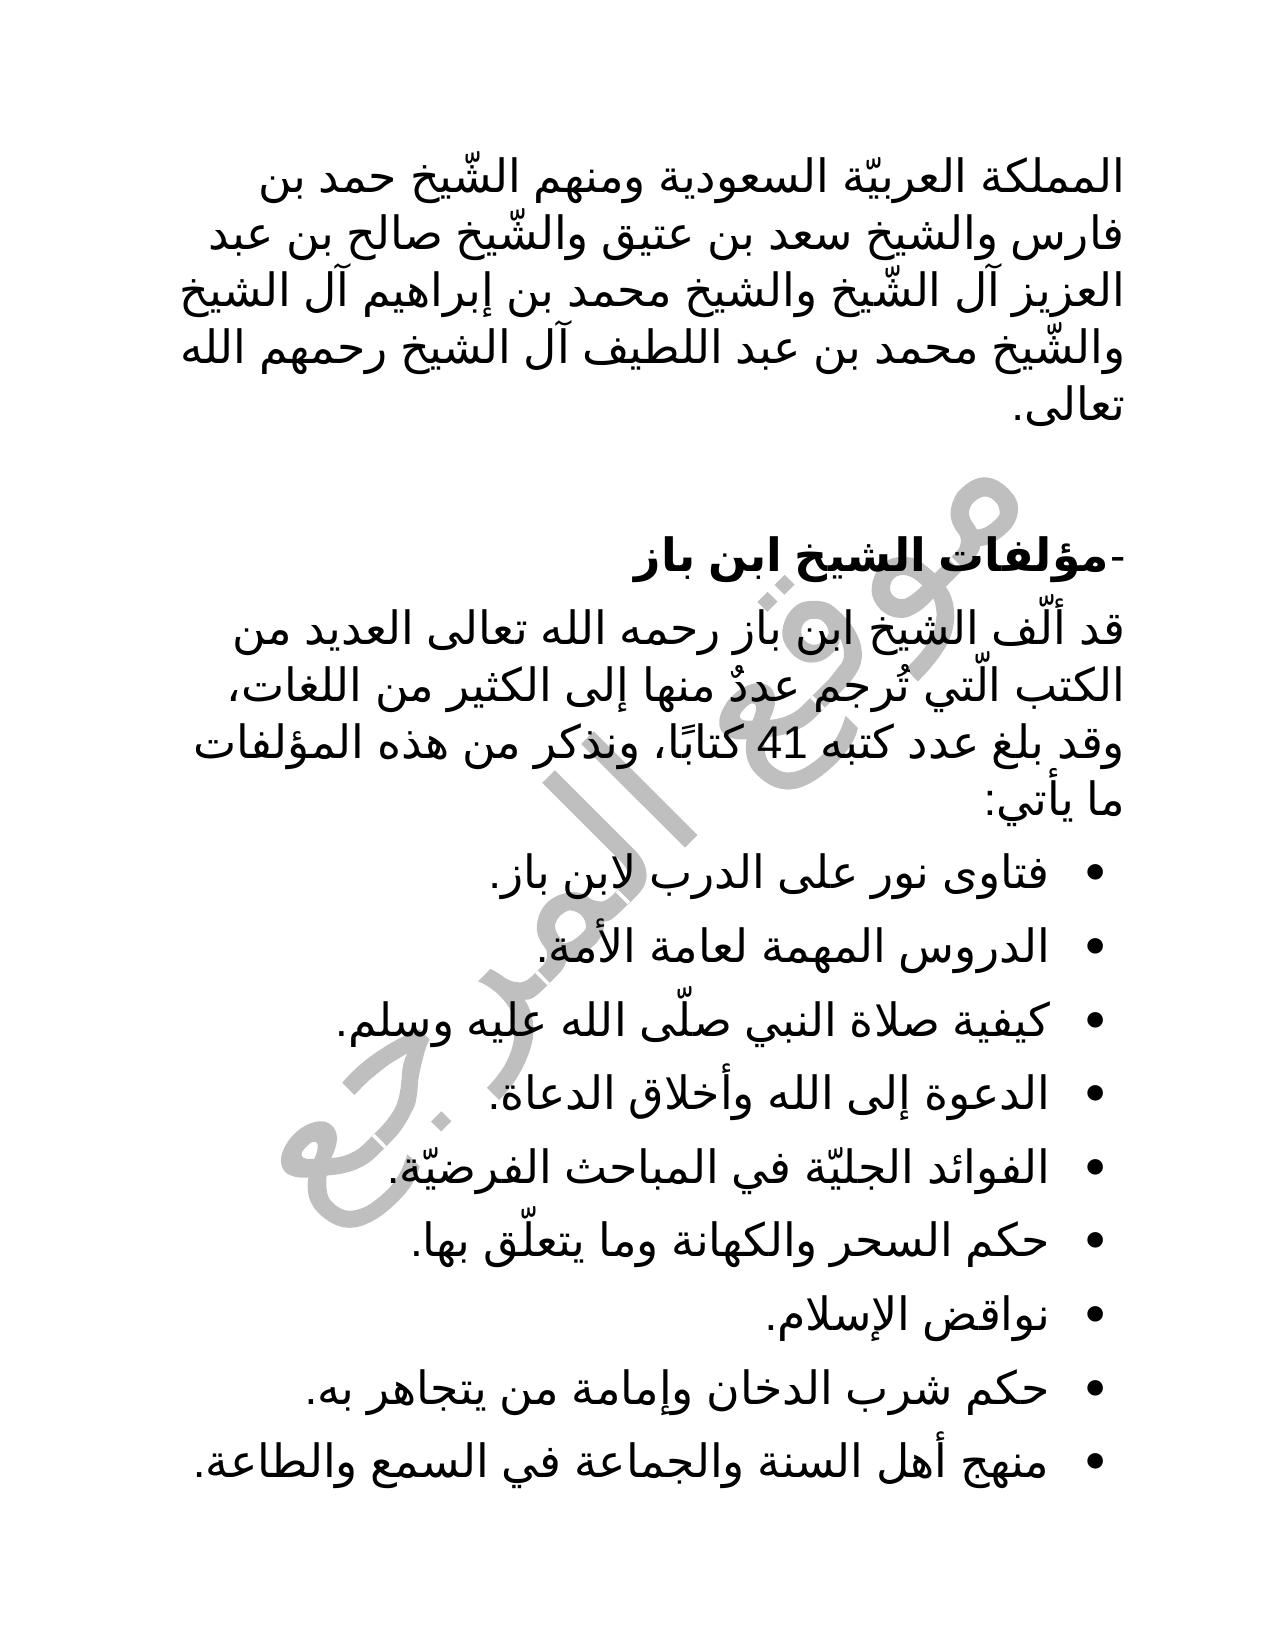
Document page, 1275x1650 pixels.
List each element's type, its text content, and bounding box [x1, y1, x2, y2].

list الفوائد الجليّة في المباحث الفرضيّة. [150, 1140, 1087, 1193]
list نواقض الإسلام. [150, 1288, 1087, 1340]
list حكم شرب الدخان وإمامة من يتجاهر به. [150, 1361, 1087, 1414]
text -مؤلفات الشيخ ابن باز [150, 528, 1125, 581]
list فتاوى نور على الدرب لابن باز. [150, 846, 1087, 898]
list الدعوة إلى الله وأخلاق الدعاة. [150, 1067, 1087, 1119]
text قد ألّف الشيخ ابن باز رحمه الله تعالى العديد من الكتب الّتي تُرجم عددٌ منها إلى الكثير من اللغات، وقد بلغ عدد كتبه 41 كتابًا، ونذكر من هذه المؤلفات ما يأتي: [150, 602, 1125, 825]
list حكم السحر والكهانة وما يتعلّق بها. [150, 1214, 1087, 1267]
list كيفية صلاة النبي صلّى الله عليه وسلم. [150, 993, 1087, 1046]
list منهج أهل السنة والجماعة في السمع والطاعة. [150, 1435, 1087, 1488]
list الدروس المهمة لعامة الأمة. [150, 919, 1087, 972]
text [150, 150, 1125, 430]
